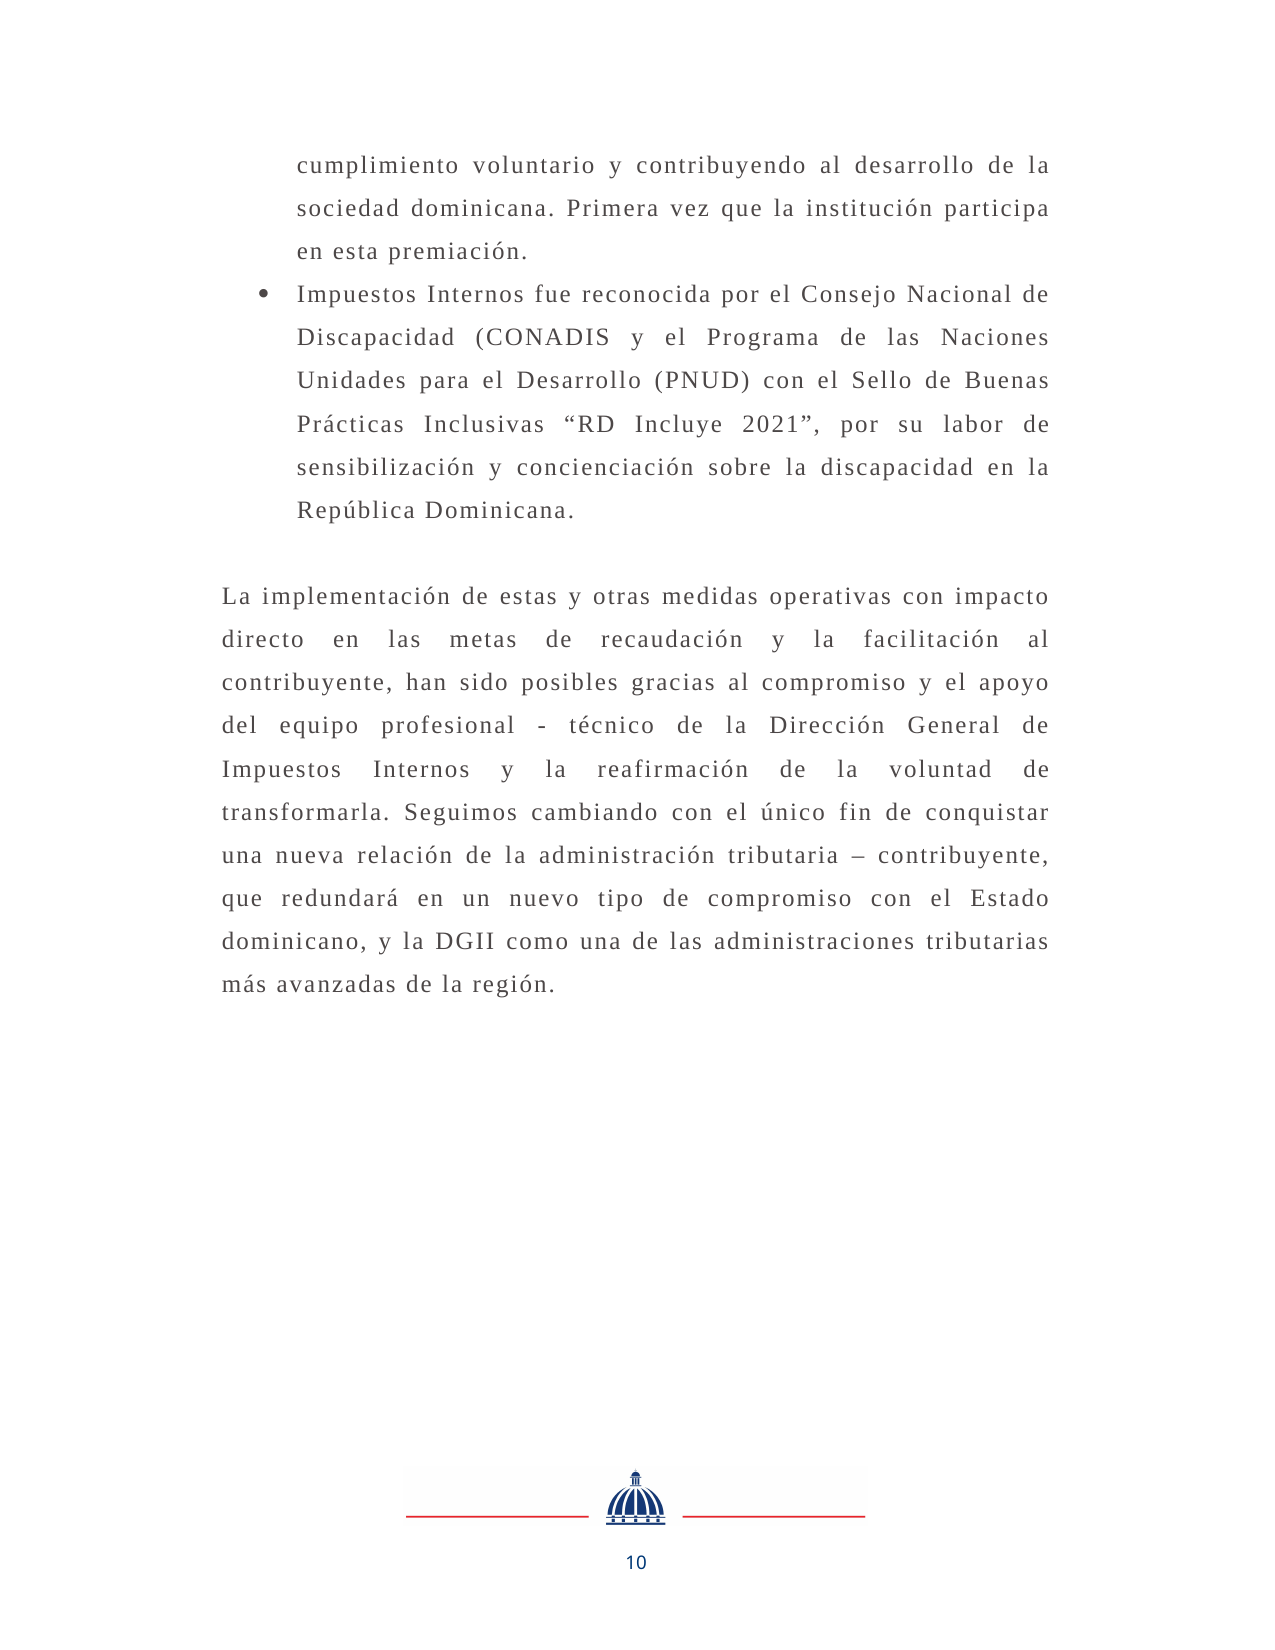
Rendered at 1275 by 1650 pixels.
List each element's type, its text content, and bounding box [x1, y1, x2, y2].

picture [402, 1466, 868, 1526]
list Impuestos Internos fue reconocida por el Consejo Nacional de Discapacidad (CONADIS y el Programa de las Naciones Unidades para el Desarrollo (PNUD) con el Sello de Buenas Prácticas Inclusivas “RD Incluye 2021”, por su labor de sensibilización y concienciación sobre la discapacidad en la República Dominicana. [259, 279, 1050, 524]
text La implementación de estas y otras medidas operativas con impacto directo en las metas de recaudación y la facilitación al contribuyente, han sido posibles gracias al compromiso y el apoyo del equipo profesional - técnico de la Dirección General de Impuestos Internos y la reafirmación de la voluntad de transformarla. Seguimos cambiando con el único fin de conquistar una nueva relación de la administración tributaria – contribuyente, que redundará en un nuevo tipo de compromiso con el Estado dominicano, y la DGII como una de las administraciones tributarias más avanzadas de la región. [222, 581, 1050, 998]
